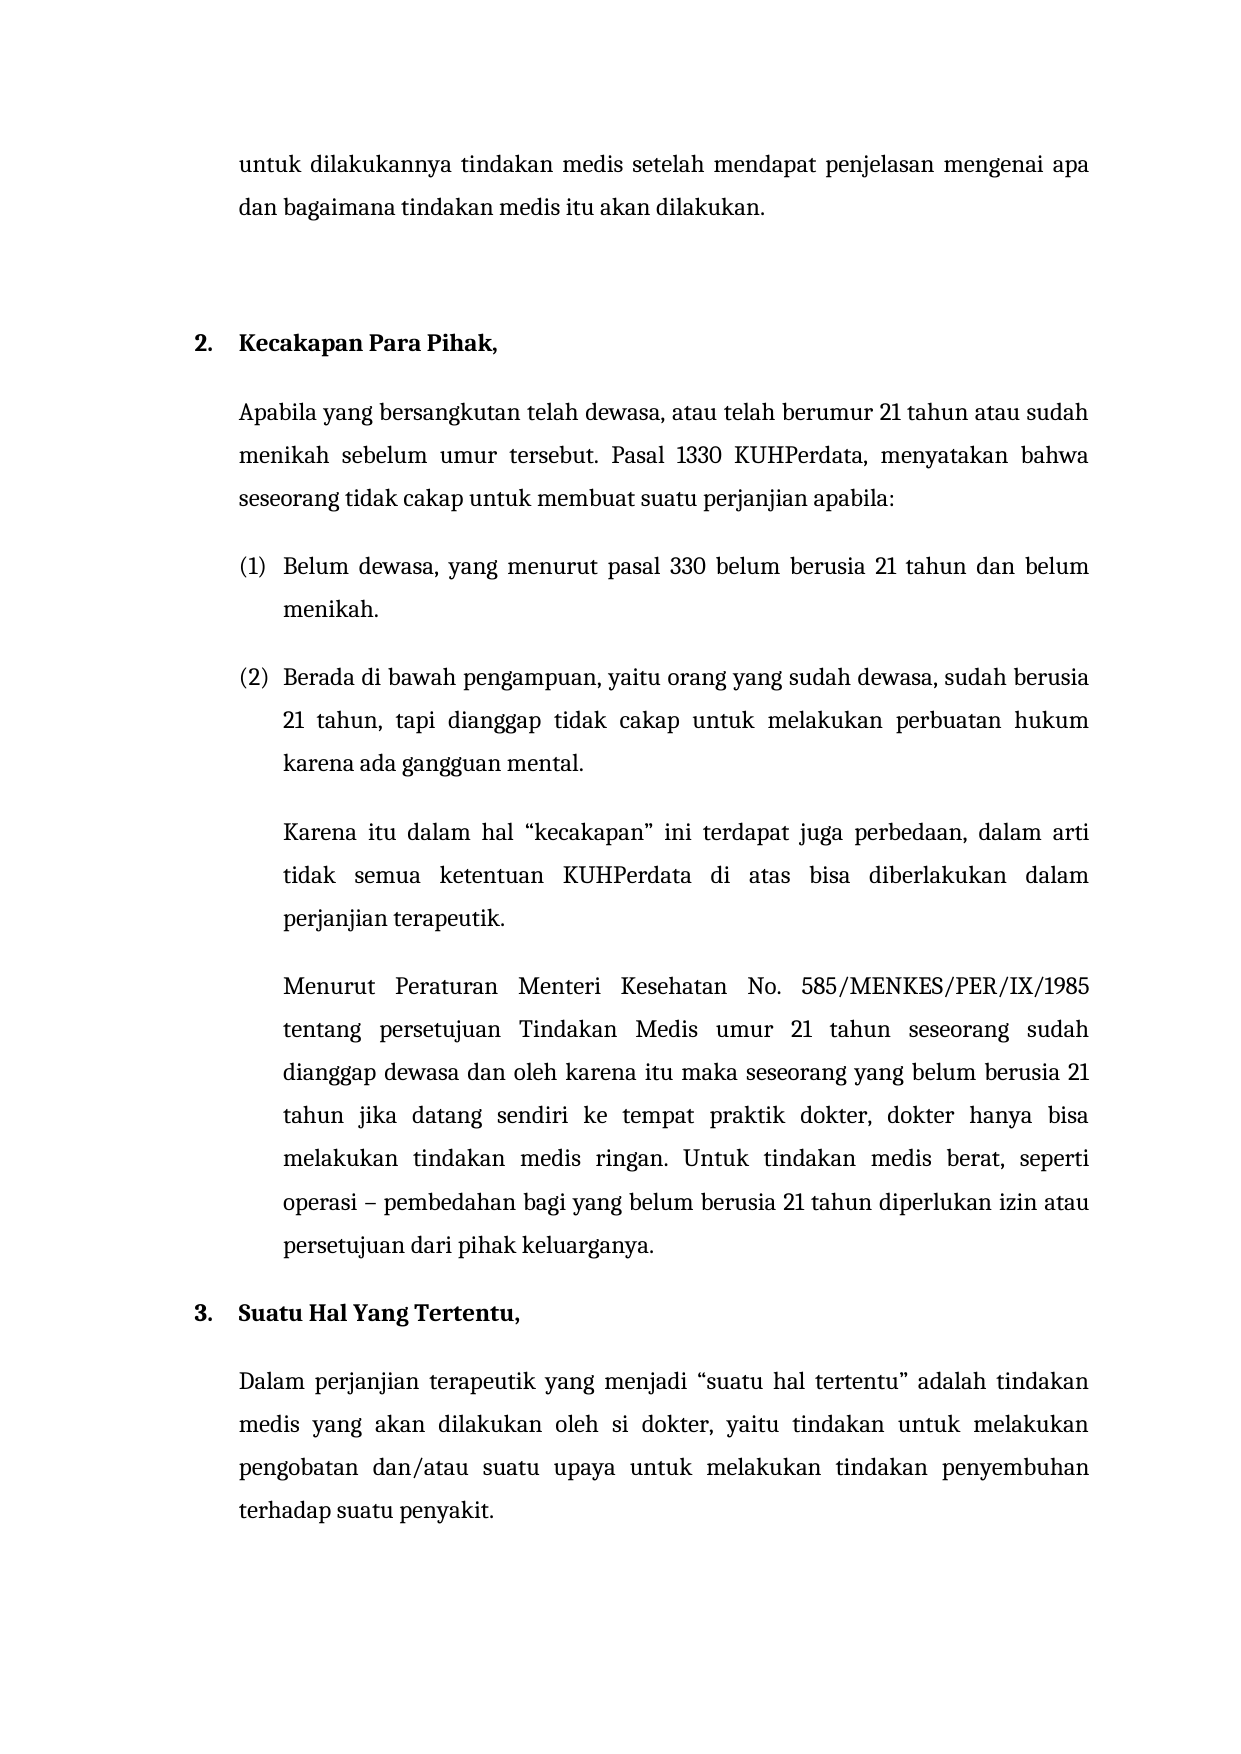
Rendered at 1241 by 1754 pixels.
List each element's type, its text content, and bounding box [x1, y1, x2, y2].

list Belum dewasa, yang menurut pasal 330 belum berusia 21 tahun dan belum menikah. [239, 552, 1090, 624]
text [239, 150, 1090, 222]
list Berada di bawah pengampuan, yaitu orang yang sudah dewasa, sudah berusia 21 tahun, tapi dianggap tidak cakap untuk melakukan perbuatan hukum karena ada gangguan mental. [239, 663, 1090, 778]
list Menurut Peraturan Menteri Kesehatan No. 585/MENKES/PER/IX/1985 tentang persetujuan Tindakan Medis umur 21 tahun seseorang sudah dianggap dewasa dan oleh karena itu maka seseorang yang belum berusia 21 tahun jika datang sendiri ke tempat praktik dokter, dokter hanya bisa melakukan tindakan medis ringan. Untuk tindakan medis berat, seperti operasi – pembedahan bagi yang belum berusia 21 tahun diperlukan izin atau persetujuan dari pihak keluarganya. [283, 972, 1090, 1259]
text Dalam perjanjian terapeutik yang menjadi “suatu hal tertentu” adalah tindakan medis yang akan dilakukan oleh si dokter, yaitu tindakan untuk melakukan pengobatan dan/atau suatu upaya untuk melakukan tindakan penyembuhan terhadap suatu penyakit. [239, 1367, 1090, 1525]
list Karena itu dalam hal “kecakapan” ini terdapat juga perbedaan, dalam arti tidak semua ketentuan KUHPerdata di atas bisa diberlakukan dalam perjanjian terapeutik. [283, 817, 1090, 932]
text Apabila yang bersangkutan telah dewasa, atau telah berumur 21 tahun atau sudah menikah sebelum umur tersebut. Pasal 1330 KUHPerdata, menyatakan bahwa seseorang tidak cakap untuk membuat suatu perjanjian apabila: [239, 397, 1090, 512]
list Suatu Hal Yang Tertentu, [194, 1299, 1090, 1327]
list Kecakapan Para Pihak, [194, 329, 1090, 358]
